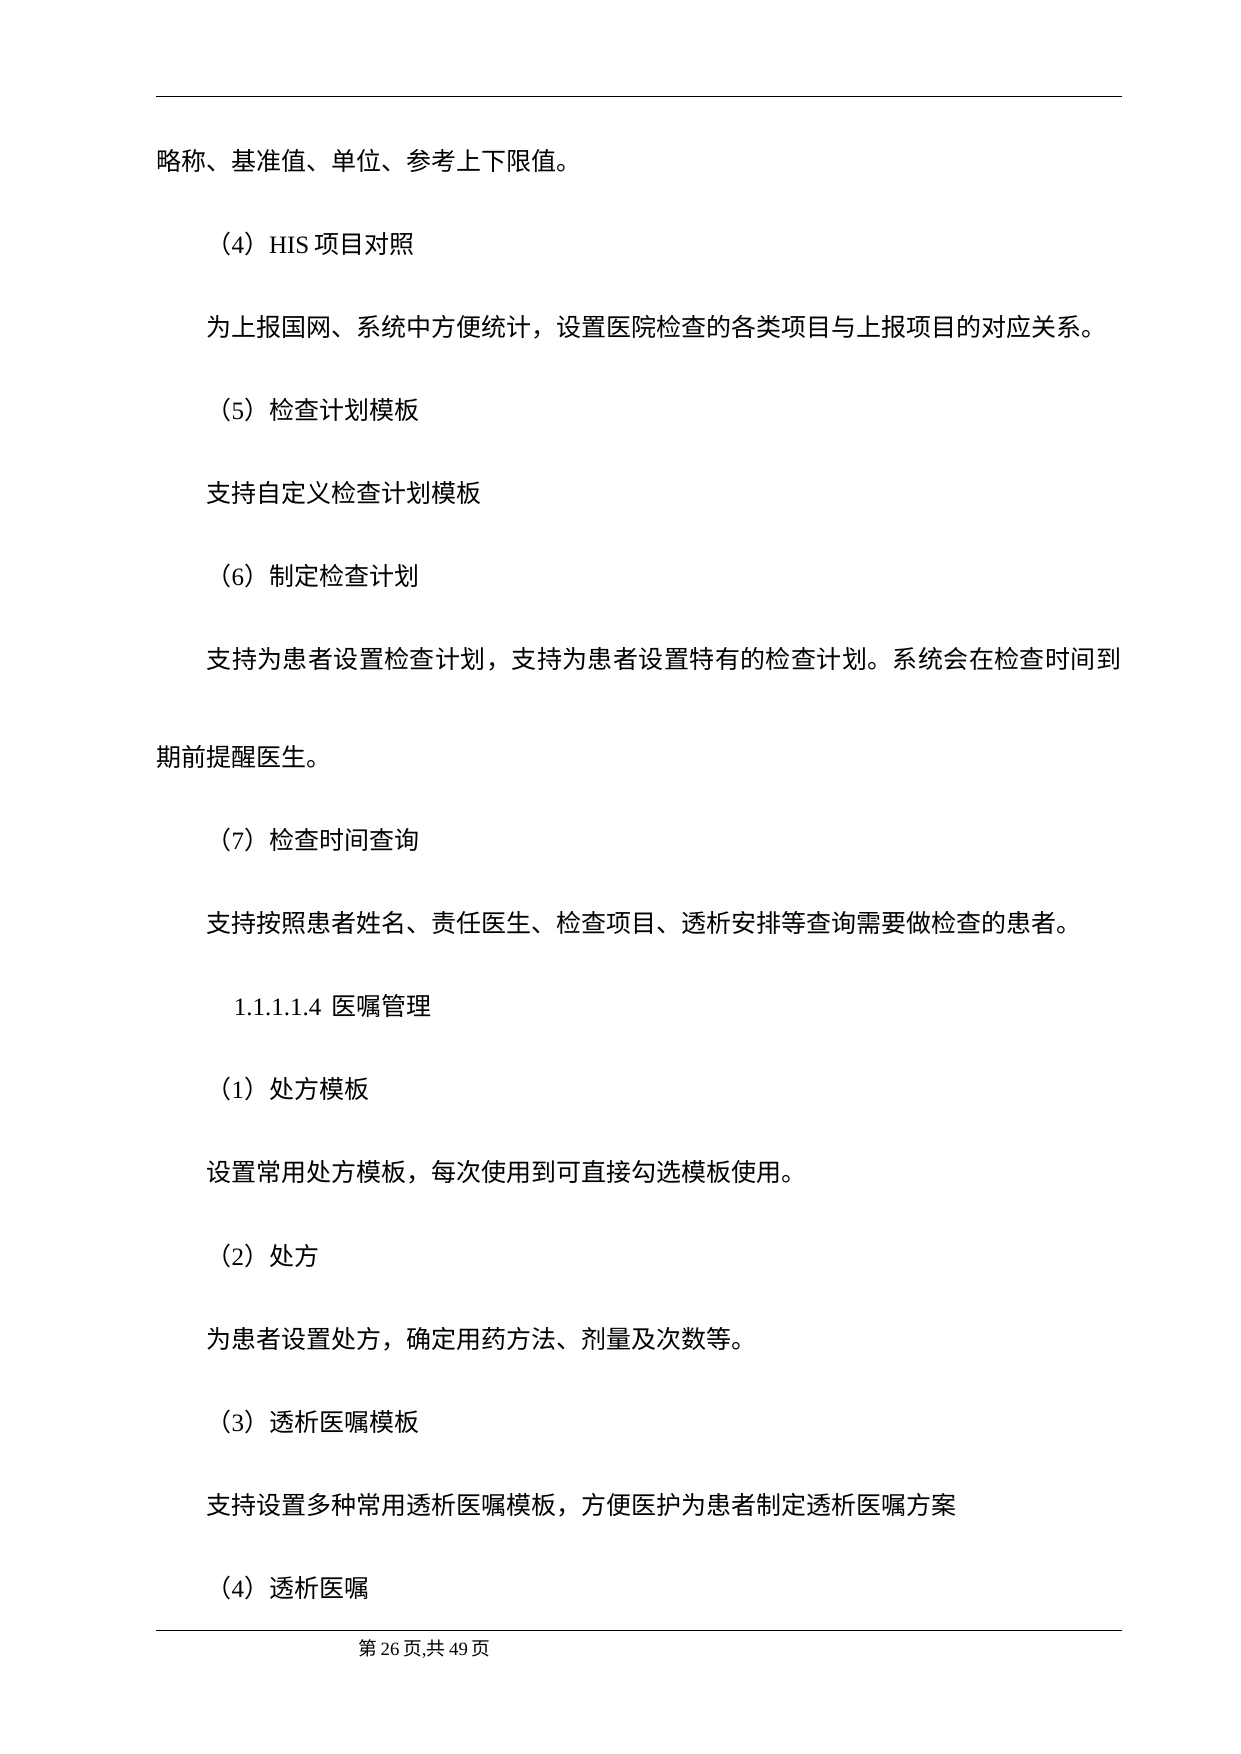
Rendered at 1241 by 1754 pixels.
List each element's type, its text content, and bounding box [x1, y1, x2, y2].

text （4）HIS项目对照 [156, 210, 1122, 275]
text （4）透析医嘱 [156, 1554, 1122, 1619]
text （7）检查时间查询 [156, 806, 1122, 871]
text （1）处方模板 [156, 1055, 1122, 1120]
text （6）制定检查计划 [156, 542, 1122, 607]
text 设置常用处方模板，每次使用到可直接勾选模板使用。 [156, 1138, 1122, 1203]
text 为患者设置处方，确定用药方法、剂量及次数等。 [156, 1305, 1122, 1370]
text （5）检查计划模板 [156, 376, 1122, 441]
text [156, 127, 1122, 192]
text 支持为患者设置检查计划，支持为患者设置特有的检查计划。系统会在检查时间到期前提醒医生。 [156, 625, 1122, 788]
list 医嘱管理 [234, 972, 1122, 1037]
text 支持设置多种常用透析医嘱模板，方便医护为患者制定透析医嘱方案 [156, 1471, 1122, 1536]
text （2）处方 [156, 1222, 1122, 1287]
text 支持按照患者姓名、责任医生、检查项目、透析安排等查询需要做检查的患者。 [156, 889, 1122, 954]
text 为上报国网、系统中方便统计，设置医院检查的各类项目与上报项目的对应关系。 [156, 293, 1122, 358]
text （3）透析医嘱模板 [156, 1388, 1122, 1453]
text 支持自定义检查计划模板 [156, 459, 1122, 524]
